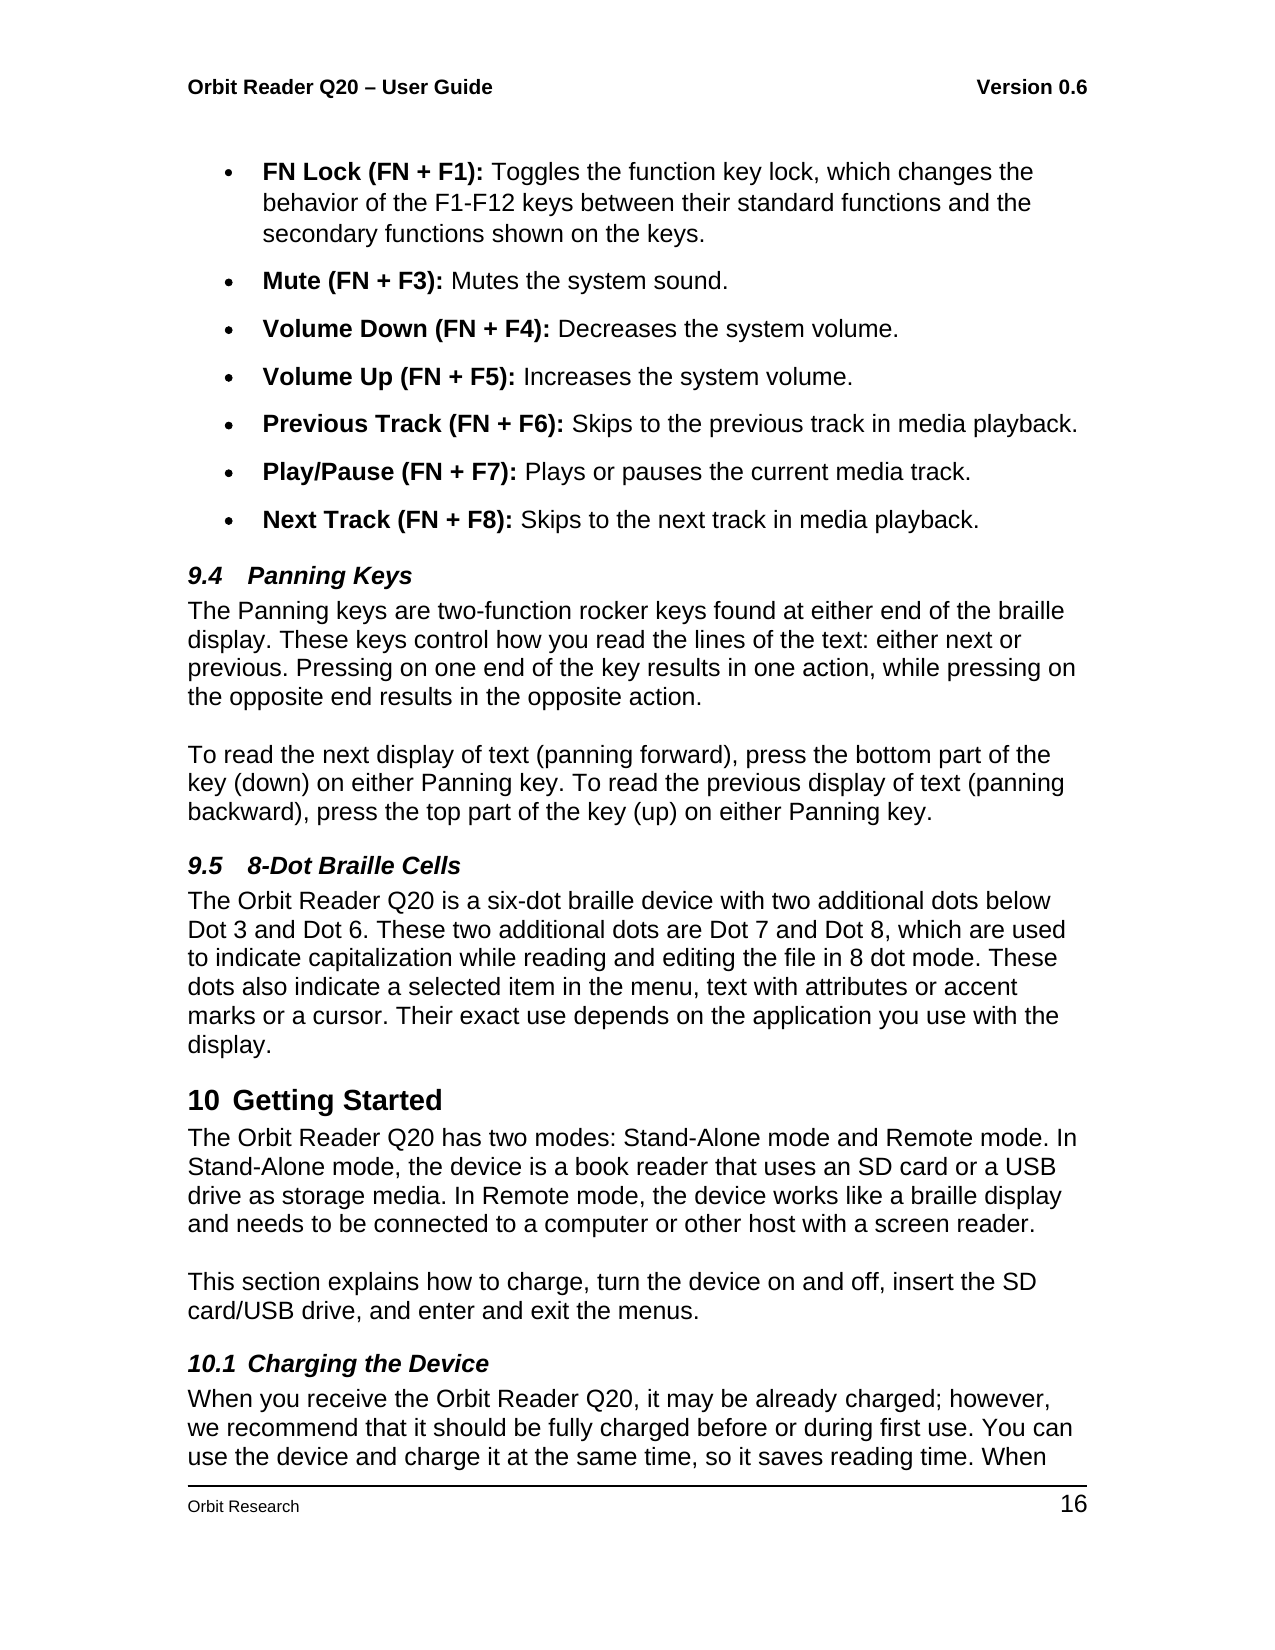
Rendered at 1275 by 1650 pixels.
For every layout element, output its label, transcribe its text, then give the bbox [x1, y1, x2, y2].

subtitle 8-Dot Braille Cells [187, 851, 1087, 879]
list FN Lock (FN + F1): Toggles the function key lock, which changes the behavior of the F1-F12 keys between their standard functions and the secondary functions shown on the keys. [225, 156, 1087, 247]
list Volume Up (FN + F5): Increases the system volume. [225, 362, 1087, 390]
list Volume Down (FN + F4): Decreases the system volume. [225, 314, 1087, 343]
text The Orbit Reader Q20 has two modes: Stand-Alone mode and Remote mode. In Stand-Alone mode, the device is a book reader that uses an SD card or a USB drive as storage media. In Remote mode, the device works like a braille display and needs to be connected to a computer or other host with a screen reader. [187, 1123, 1087, 1238]
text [187, 1384, 1087, 1471]
list Previous Track (FN + F6): Skips to the previous track in media playback. [225, 409, 1087, 438]
list Play/Pause (FN + F7): Plays or pauses the current media track. [225, 457, 1087, 486]
subtitle Charging the Device [187, 1349, 1087, 1378]
subtitle Panning Keys [187, 561, 1087, 589]
text To read the next display of text (panning forward), press the bottom part of the key (down) on either Panning key. To read the previous display of text (panning backward), press the top part of the key (up) on either Panning key. [187, 739, 1087, 826]
list Next Track (FN + F8): Skips to the next track in media playback. [225, 505, 1087, 533]
text The Orbit Reader Q20 is a six-dot braille device with two additional dots below Dot 3 and Dot 6. These two additional dots are Dot 7 and Dot 8, which are used to indicate capitalization while reading and editing the file in 8 dot mode. These dots also indicate a selected item in the menu, text with attributes or accent marks or a cursor. Their exact use depends on the application you use with the display. [187, 886, 1087, 1058]
text The Panning keys are two-function rocker keys found at either end of the braille display. These keys control how you read the lines of the text: either next or previous. Pressing on one end of the key results in one action, while pressing on the opposite end results in the opposite action. [187, 596, 1087, 711]
text This section explains how to charge, turn the device on and off, insert the SD card/USB drive, and enter and exit the menus. [187, 1267, 1087, 1324]
subtitle Getting Started [187, 1083, 1087, 1117]
list Mute (FN + F3): Mutes the system sound. [225, 266, 1087, 295]
